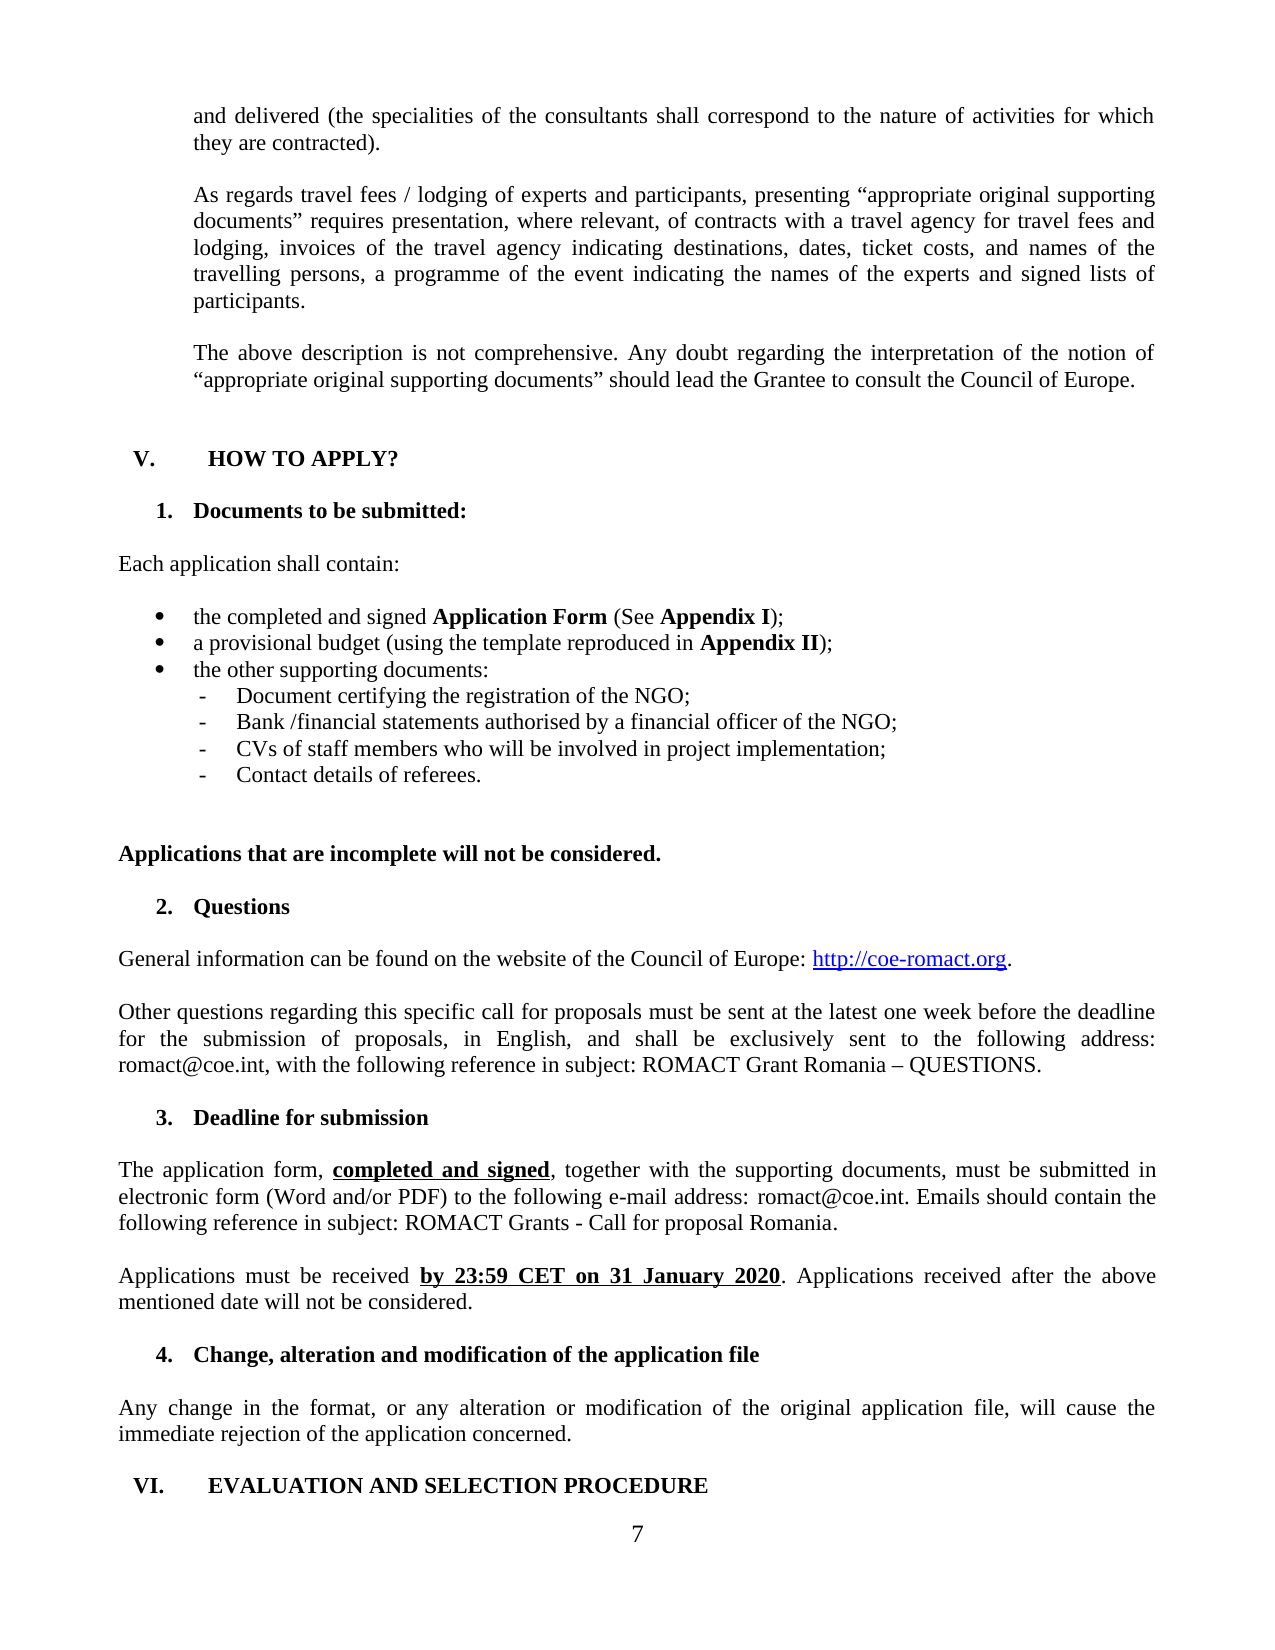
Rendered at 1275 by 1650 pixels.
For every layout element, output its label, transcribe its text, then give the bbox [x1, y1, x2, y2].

list a provisional budget (using the template reproduced in Appendix II); [156, 629, 1157, 656]
text Other questions regarding this specific call for proposals must be sent at the latest one week before the deadline for the submission of proposals, in English, and shall be exclusively sent to the following address: romact@coe.int, with the following reference in subject: ROMACT Grant Romania – QUESTIONS. [118, 998, 1157, 1077]
text Applications that are incomplete will not be considered. [118, 840, 1157, 866]
list Bank /financial statements authorised by a financial officer of the NGO; [199, 708, 1157, 735]
list As regards travel fees / lodging of experts and participants, presenting “appropriate original supporting documents” requires presentation, where relevant, of contracts with a travel agency for travel fees and lodging, invoices of the travel agency indicating destinations, dates, ticket costs, and names of the travelling persons, a programme of the event indicating the names of the experts and signed lists of participants. [193, 181, 1157, 313]
list the completed and signed Application Form (See Appendix I); [156, 603, 1157, 629]
list HOW TO APPLY? [133, 445, 1157, 471]
list Document certifying the registration of the NGO; [199, 682, 1157, 708]
list Contact details of referees. [199, 761, 1157, 787]
list Change, alteration and modification of the application file [156, 1341, 1157, 1367]
list The above description is not comprehensive. Any doubt regarding the interpretation of the notion of “appropriate original supporting documents” should lead the Grantee to consult the Council of Europe. [193, 339, 1157, 392]
text Applications must be received by 23:59 CET on 31 January 2020. Applications received after the above mentioned date will not be considered. [118, 1262, 1157, 1314]
list Deadline for submission [156, 1104, 1157, 1130]
list Questions [156, 893, 1157, 919]
list Documents to be submitted: [156, 497, 1157, 524]
text Any change in the format, or any alteration or modification of the original application file, will cause the immediate rejection of the application concerned. [118, 1393, 1157, 1446]
text General information can be found on the website of the Council of Europe: http://coe-romact.org. [118, 946, 1157, 972]
text Each application shall contain: [118, 550, 1157, 577]
list the other supporting documents: [156, 656, 1157, 682]
list CVs of staff members who will be involved in project implementation; [199, 735, 1157, 761]
text The application form, completed and signed, together with the supporting documents, must be submitted in electronic form (Word and/or PDF) to the following e-mail address: romact@coe.int. Emails should contain the following reference in subject: ROMACT Grants - Call for proposal Romania. [118, 1156, 1157, 1235]
list EVALUATION AND SELECTION PROCEDURE [133, 1473, 1157, 1499]
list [193, 102, 1157, 155]
